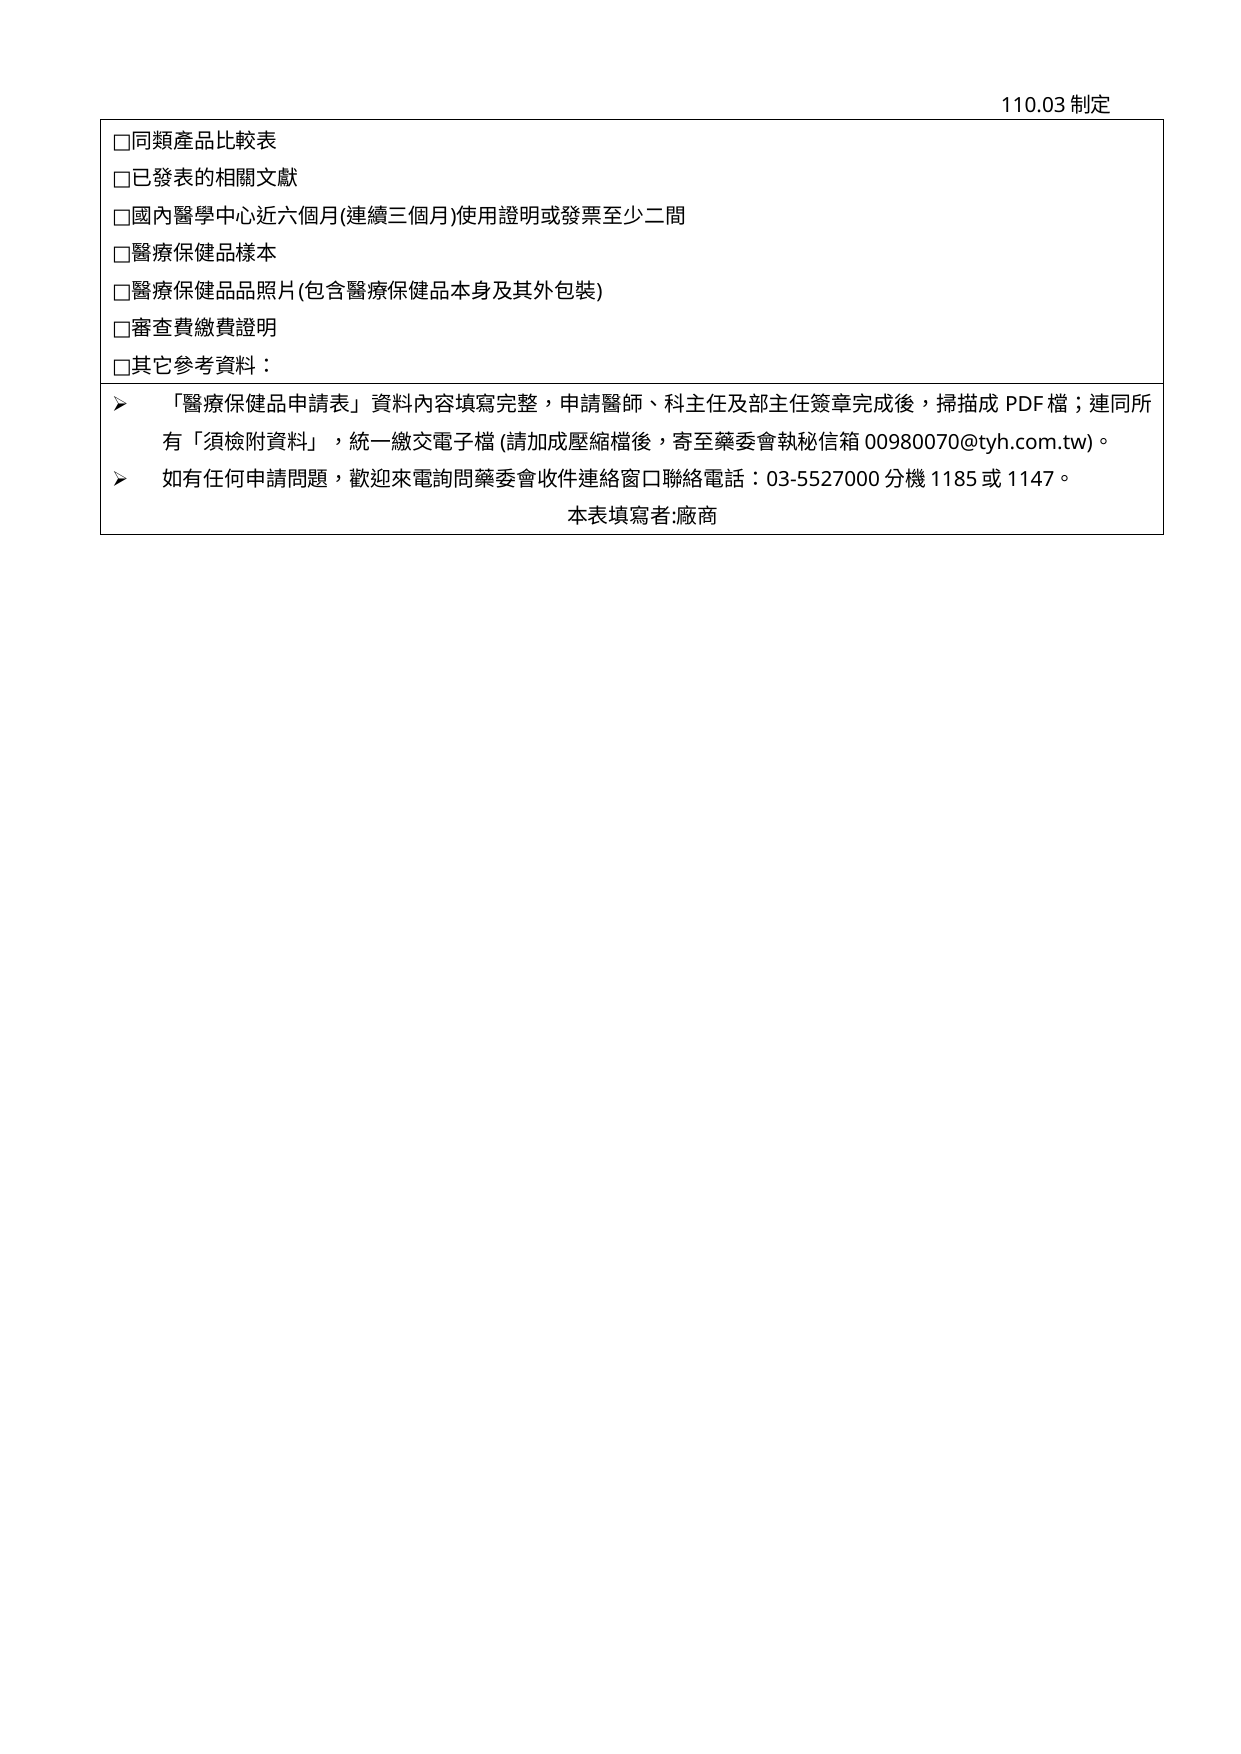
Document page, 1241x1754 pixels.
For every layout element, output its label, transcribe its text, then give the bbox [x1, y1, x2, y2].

table_cell 「醫療保健品申請表」資料內容填寫完整，申請醫師、科主任及部主任簽章完成後，掃描成PDF檔；連同所有「須檢附資料」，統一繳交電子檔 (請加成壓縮檔後，寄至藥委會執秘信箱00980070@tyh.com.tw)。 如有任何申請問題，歡迎來電詢問藥委會收件連絡窗口聯絡電話：03-5527000分機1185或1147。 本表填寫者:廠商 [101, 384, 1163, 534]
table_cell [101, 120, 1163, 383]
